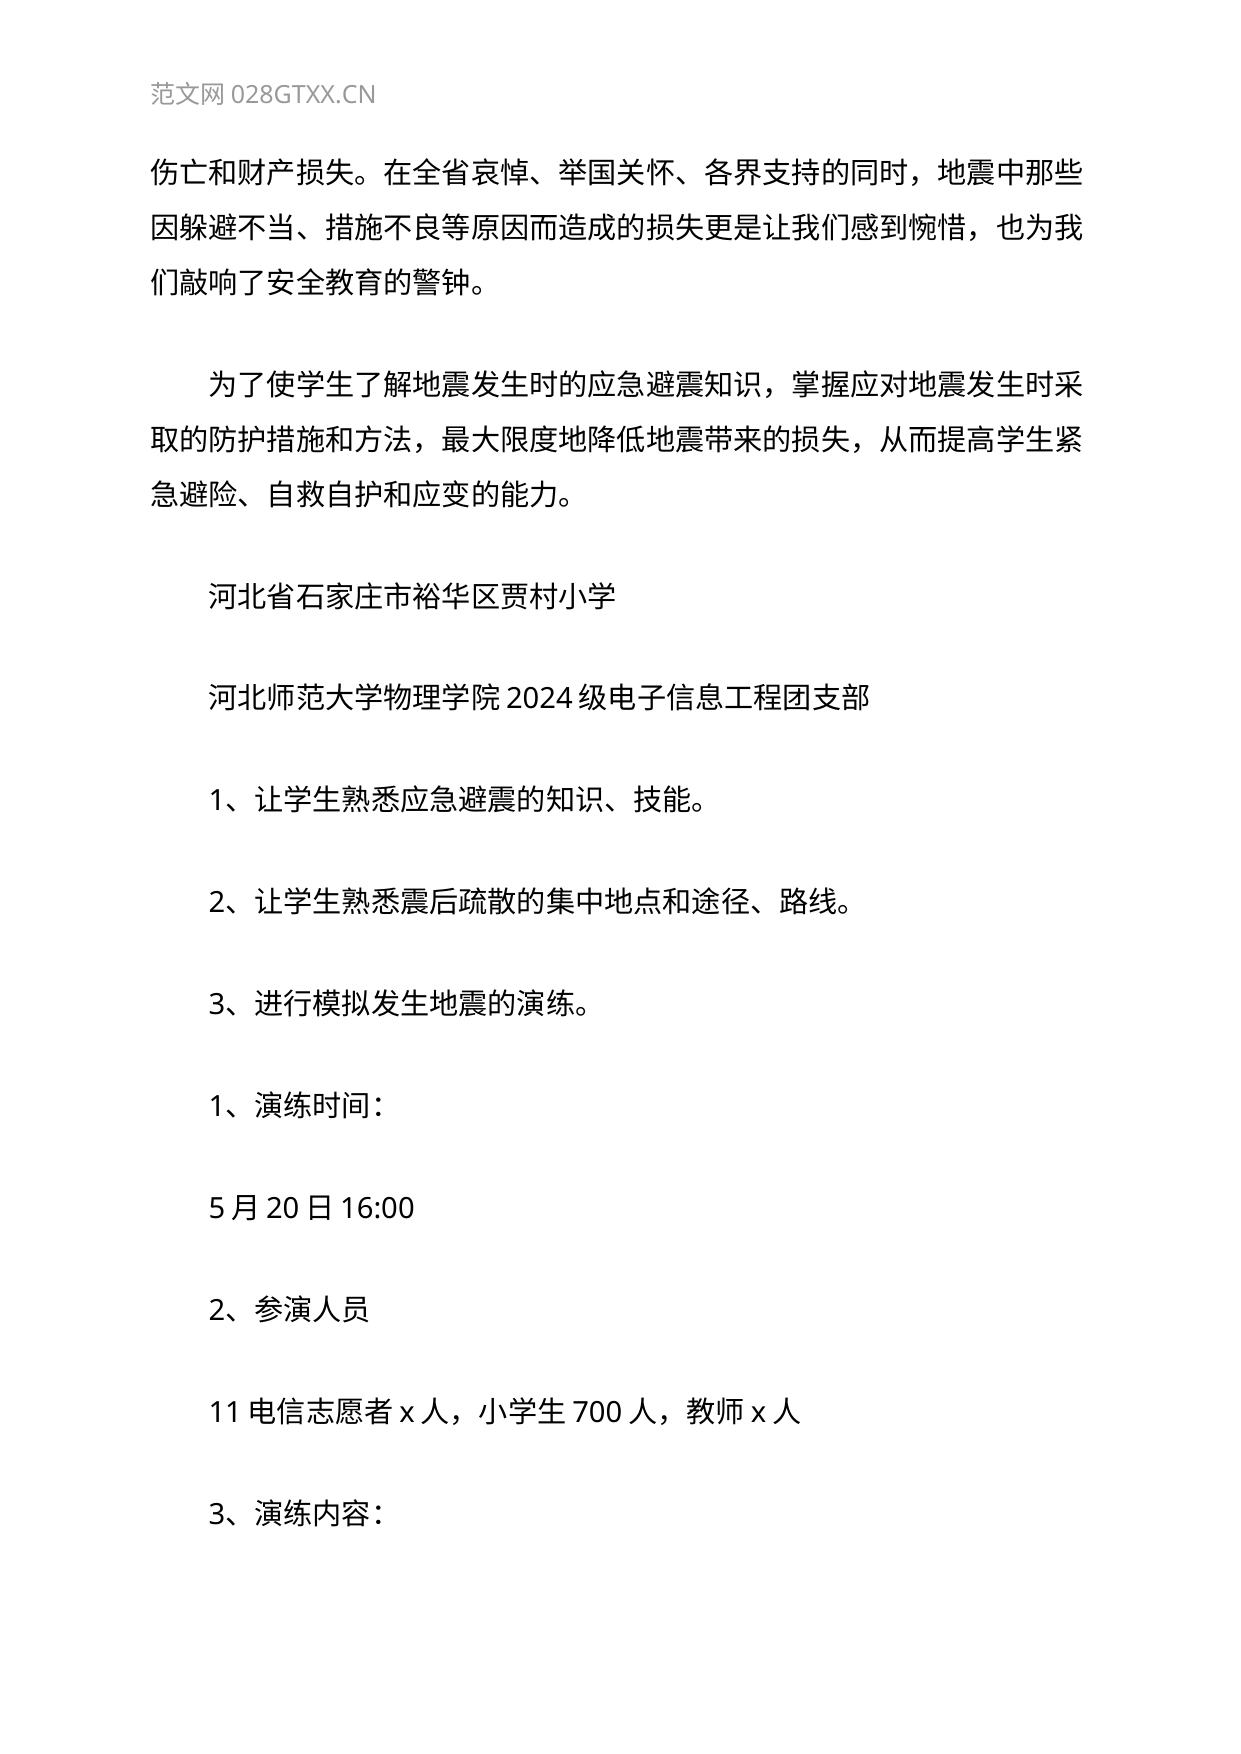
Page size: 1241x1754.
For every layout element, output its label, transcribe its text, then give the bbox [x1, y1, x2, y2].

text 3、进行模拟发生地震的演练。 [150, 981, 1090, 1023]
text 2、参演人员 [150, 1287, 1090, 1329]
text 河北省石家庄市裕华区贾村小学 [150, 573, 1090, 615]
text 11电信志愿者x人，小学生700人，教师x人 [150, 1389, 1090, 1431]
text 1、让学生熟悉应急避震的知识、技能。 [150, 777, 1090, 819]
text 为了使学生了解地震发生时的应急避震知识，掌握应对地震发生时采取的防护措施和方法，最大限度地降低地震带来的损失，从而提高学生紧急避险、自救自护和应变的能力。 [150, 362, 1090, 514]
text 5月20日16:00 [150, 1185, 1090, 1227]
text 2、让学生熟悉震后疏散的集中地点和途径、路线。 [150, 879, 1090, 921]
text 河北师范大学物理学院2024级电子信息工程团支部 [150, 675, 1090, 717]
text 1、演练时间： [150, 1083, 1090, 1125]
text 3、演练内容： [150, 1491, 1090, 1533]
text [150, 150, 1090, 302]
